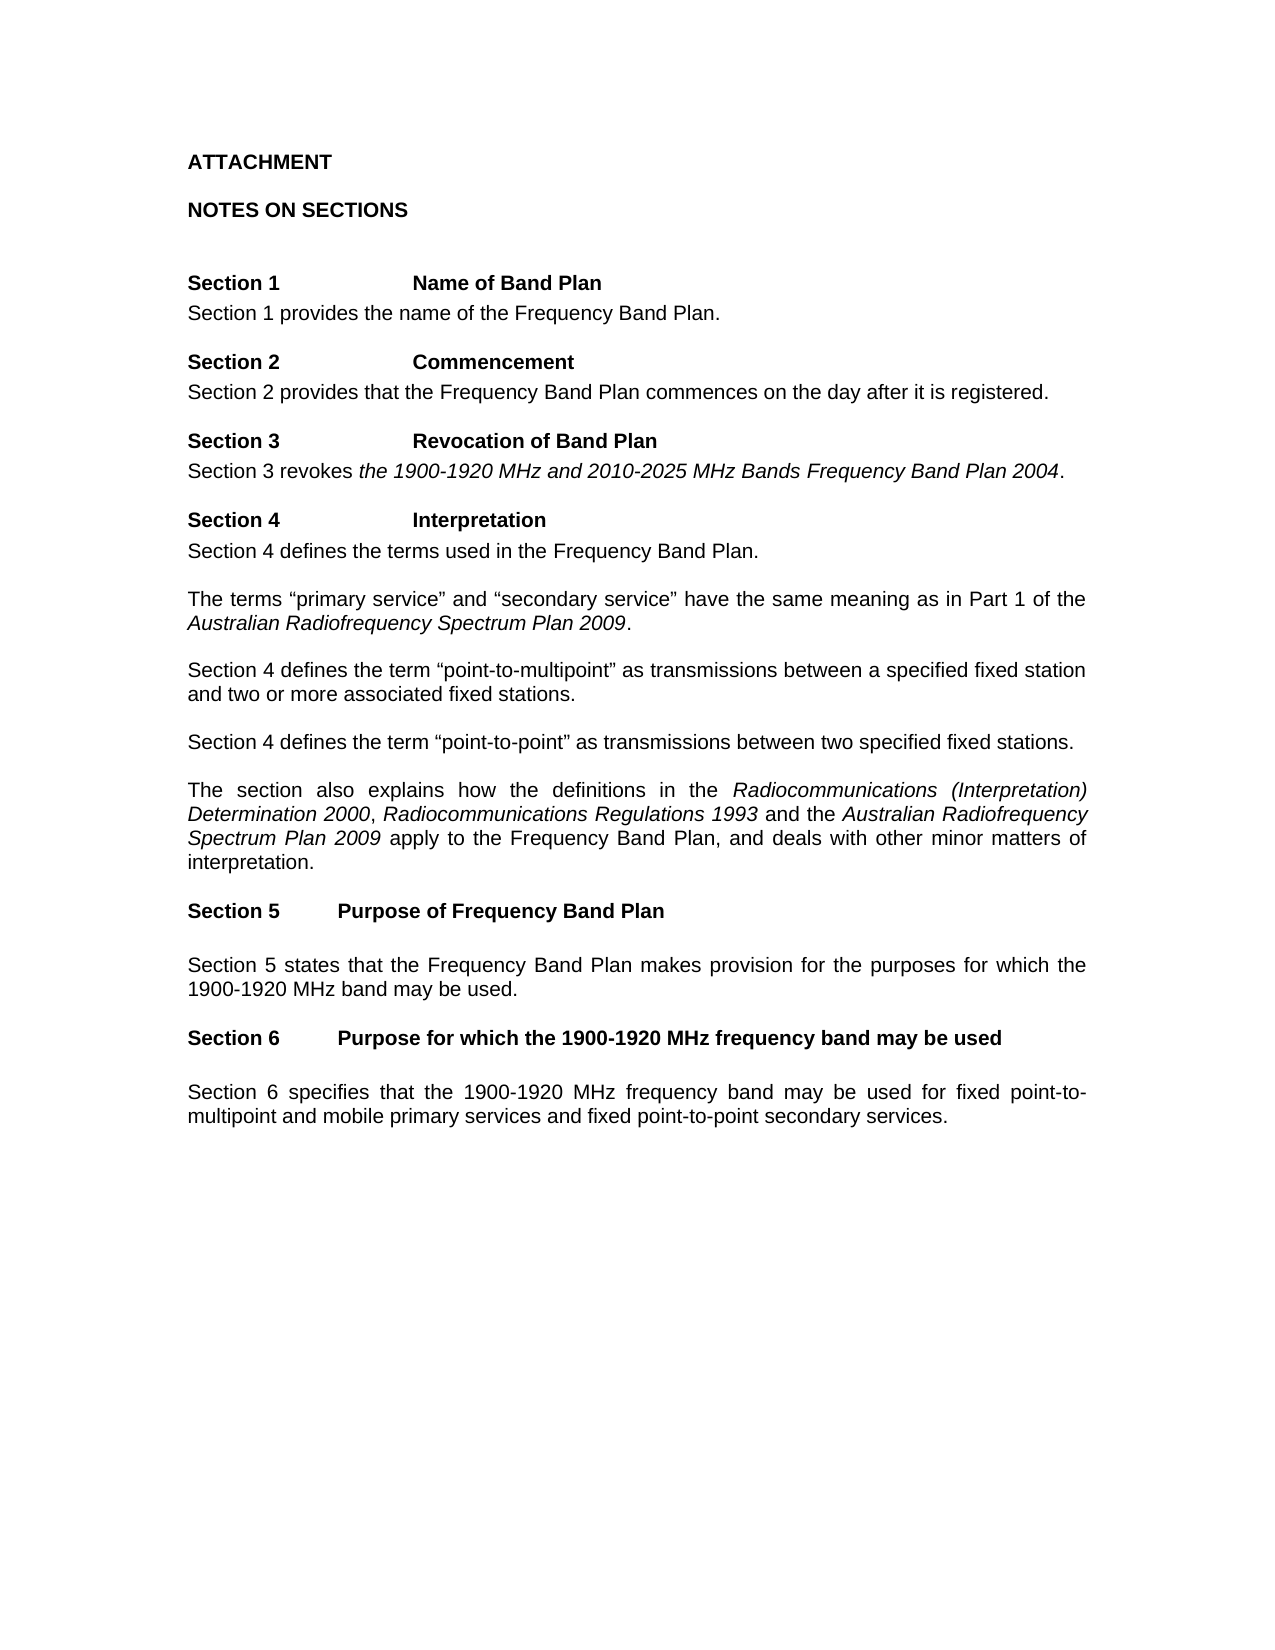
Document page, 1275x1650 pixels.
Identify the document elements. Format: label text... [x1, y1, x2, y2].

text Section 3 revokes the 1900-1920 MHz and 2010-2025 MHz Bands Frequency Band Plan 2004. [187, 459, 1088, 483]
text Section 6 specifies that the 1900-1920 MHz frequency band may be used for fixed point-to-multipoint and mobile primary services and fixed point-to-point secondary services. [187, 1080, 1088, 1128]
text Section 4 defines the term “point-to-multipoint” as transmissions between a specified fixed station and two or more associated fixed stations. [187, 658, 1088, 706]
subtitle Section 6 Purpose for which the 1900-1920 MHz frequency band may be used [187, 1026, 1088, 1050]
text Section 4 defines the term “point-to-point” as transmissions between two specified fixed stations. [187, 730, 1088, 754]
subtitle Section 5 Purpose of Frequency Band Plan [187, 899, 1088, 923]
text The section also explains how the definitions in the Radiocommunications (Interpretation) Determination 2000, Radiocommunications Regulations 1993 and the Australian Radiofrequency Spectrum Plan 2009 apply to the Frequency Band Plan, and deals with other minor matters of interpretation. [187, 778, 1088, 874]
text ATTACHMENT [187, 150, 1088, 174]
subtitle Section 1 Name of Band Plan [187, 271, 1088, 295]
subtitle Section 2 Commencement [187, 350, 1088, 374]
text Section 1 provides the name of the Frequency Band Plan. [187, 301, 1088, 325]
text NOTES ON SECTIONS [187, 198, 1088, 222]
subtitle Section 3 Revocation of Band Plan [187, 429, 1088, 453]
text Section 4 defines the terms used in the Frequency Band Plan. [187, 538, 1088, 562]
text Section 5 states that the Frequency Band Plan makes provision for the purposes for which the 1900-1920 MHz band may be used. [187, 953, 1088, 1001]
subtitle Section 4 Interpretation [187, 508, 1088, 532]
text Section 2 provides that the Frequency Band Plan commences on the day after it is registered. [187, 380, 1088, 404]
text The terms “primary service” and “secondary service” have the same meaning as in Part 1 of the Australian Radiofrequency Spectrum Plan 2009. [187, 586, 1088, 634]
